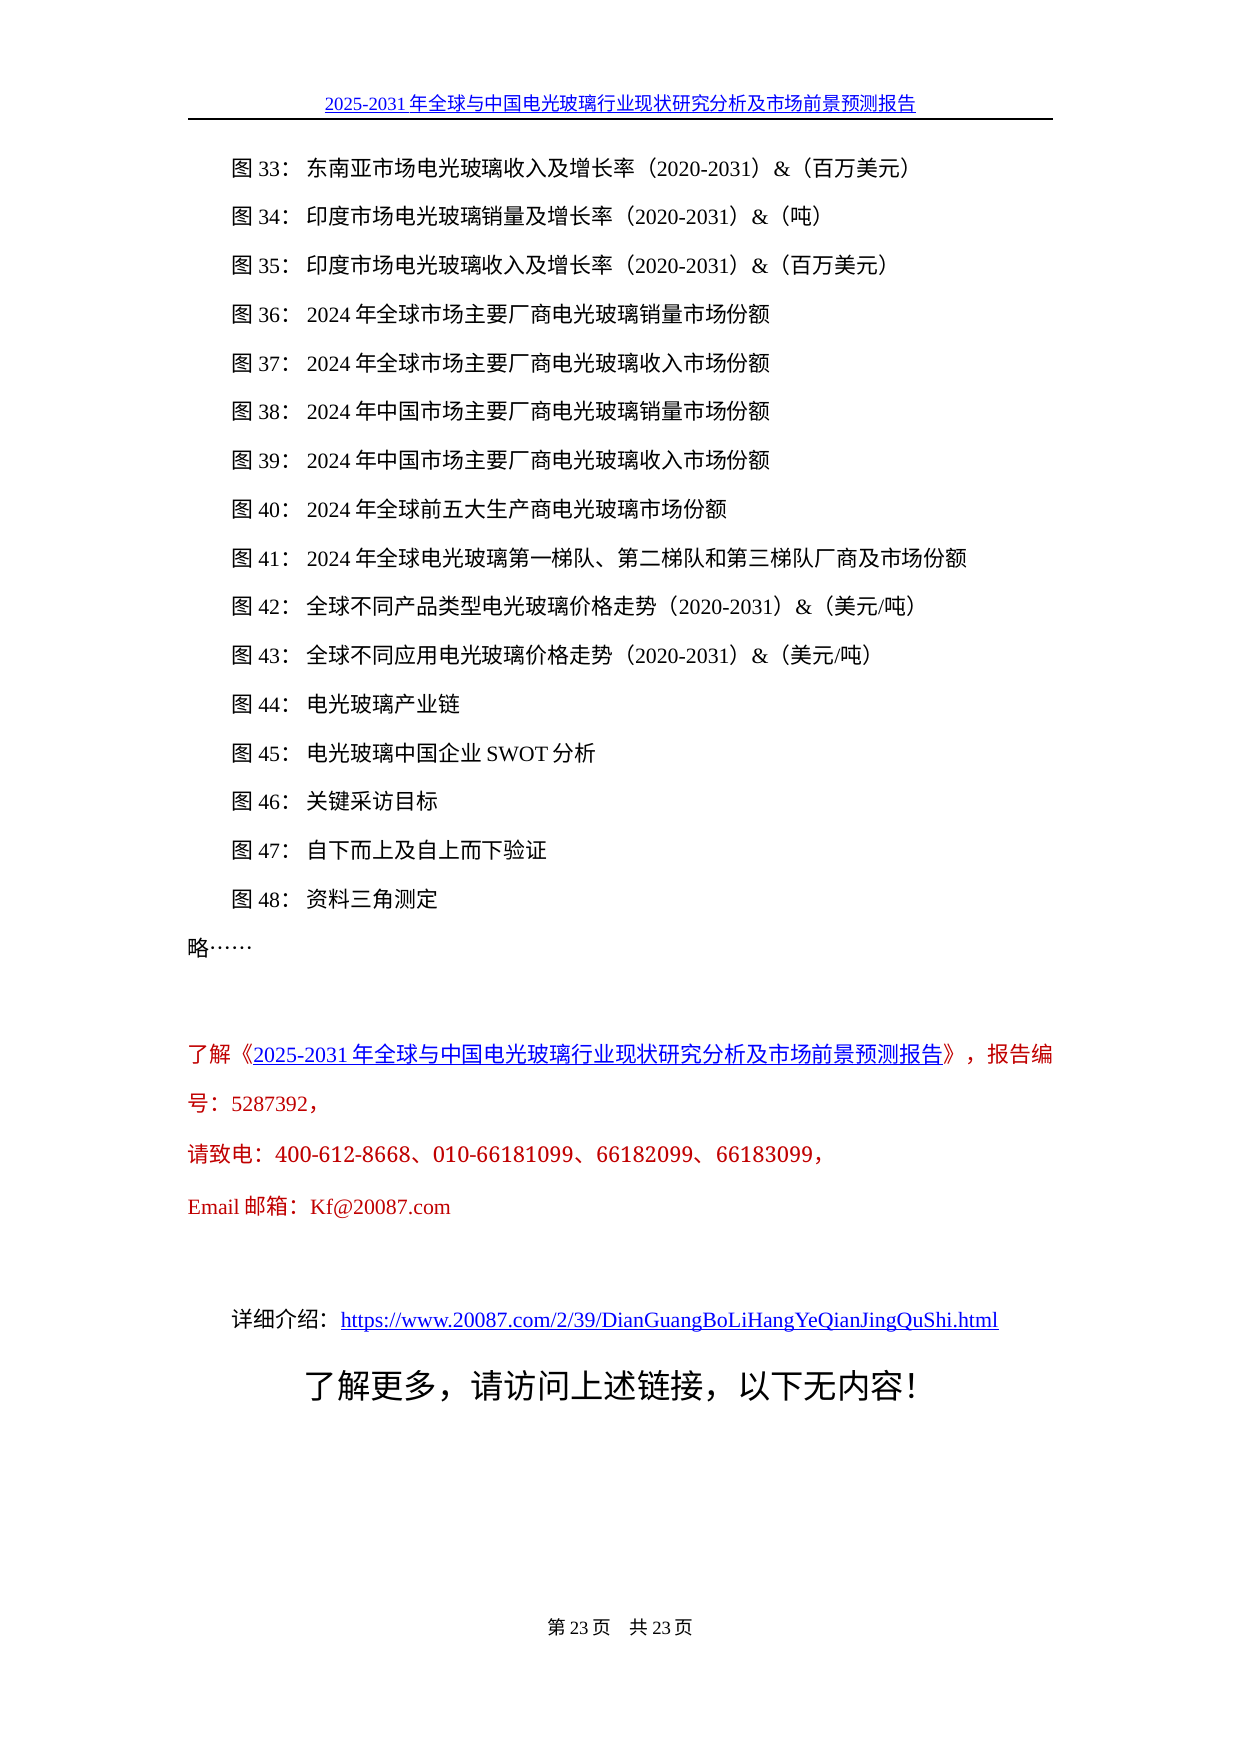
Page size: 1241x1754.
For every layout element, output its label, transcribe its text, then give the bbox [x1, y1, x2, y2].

text 详细介绍：https://www.20087.com/2/39/DianGuangBoLiHangYeQianJingQuShi.html [187, 1301, 1053, 1334]
text Email邮箱：Kf@20087.com [187, 1188, 1053, 1221]
title 了解更多，请访问上述链接，以下无内容！ [187, 1351, 1053, 1416]
text 了解《2025-2031年全球与中国电光玻璃行业现状研究分析及市场前景预测报告》，报告编号：5287392， [187, 1037, 1053, 1118]
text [187, 150, 1053, 963]
text 请致电：400-612-8668、010-66181099、66182099、66183099， [187, 1137, 1053, 1169]
